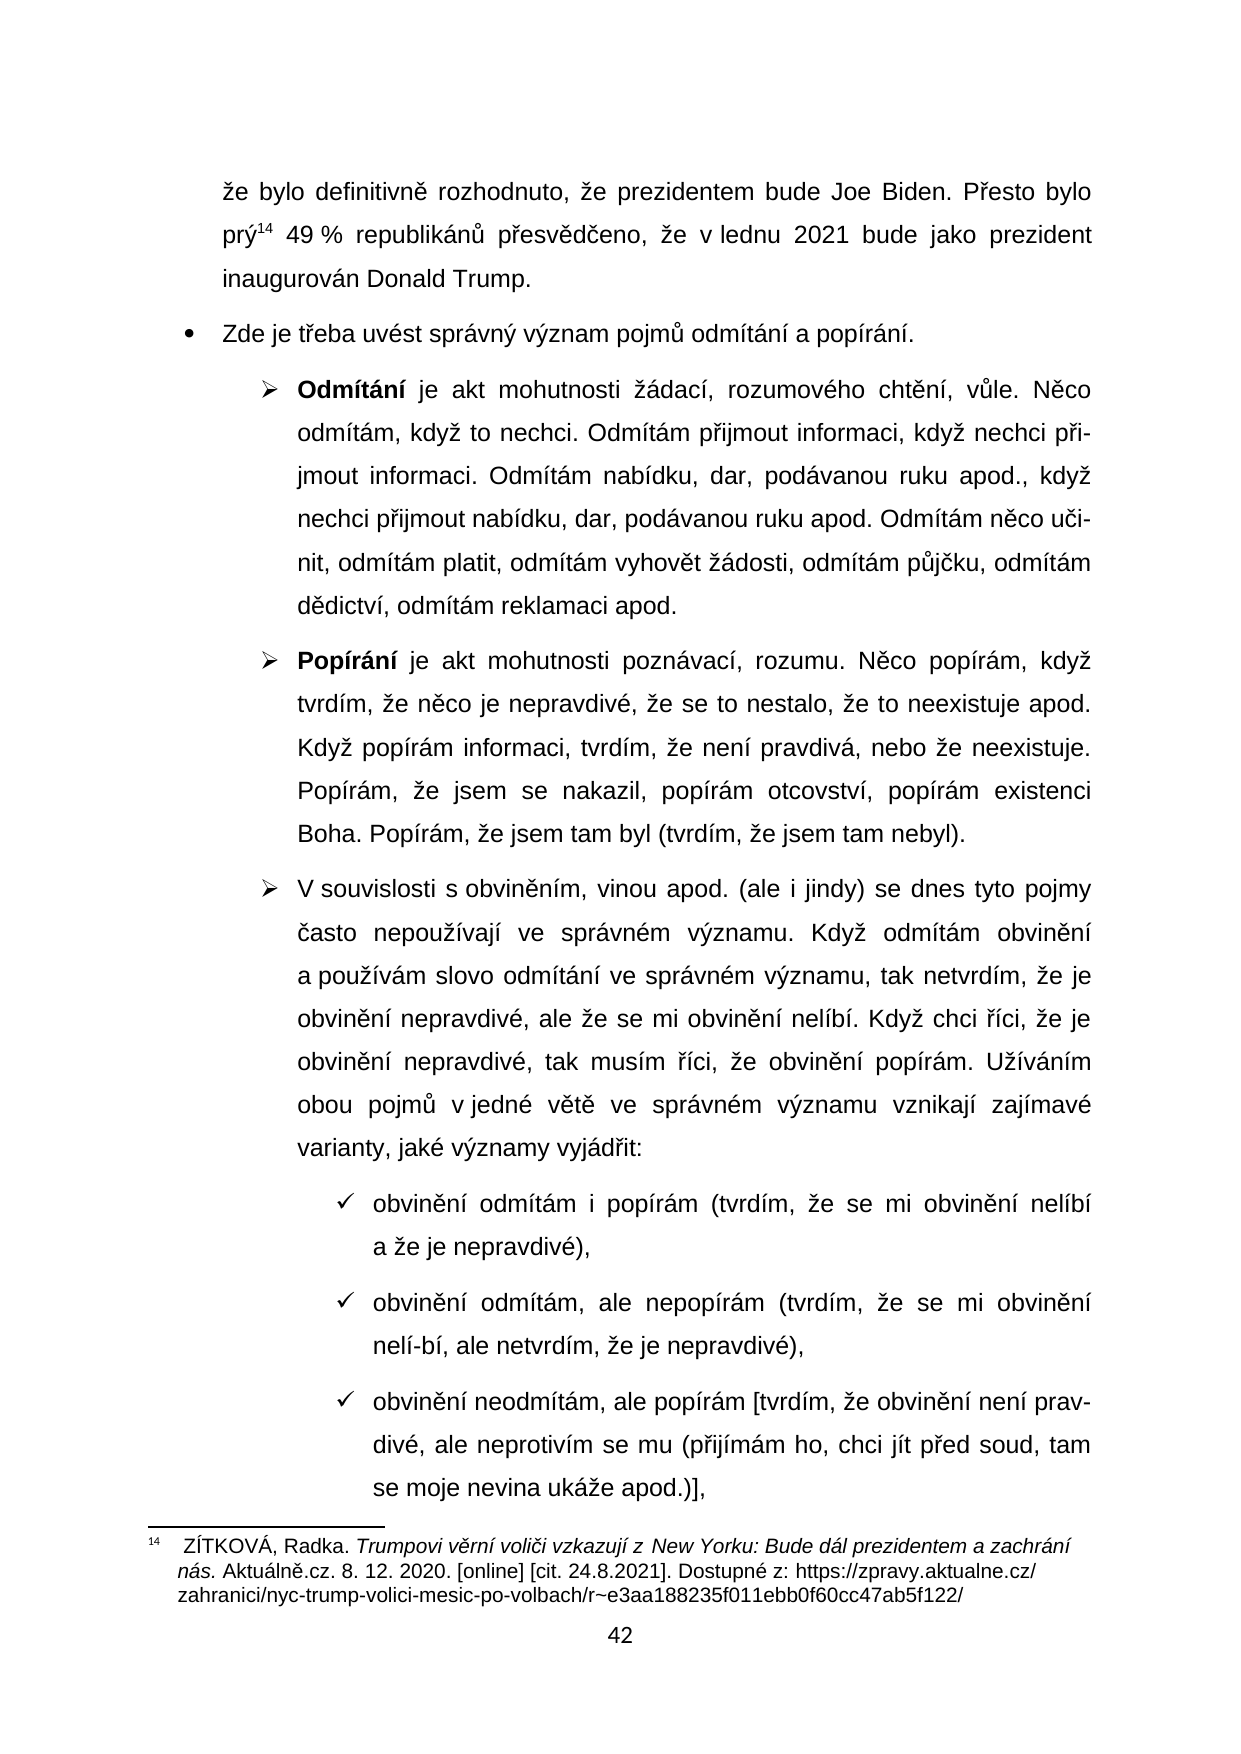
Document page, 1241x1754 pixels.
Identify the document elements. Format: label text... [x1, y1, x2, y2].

list obvinění neodmítám, ale popírám [tvrdím, že obvinění není prav-divé, ale neprotivím se mu (přijímám ho, chci jít před soud, tam se moje nevina ukáže apod.)], [335, 1387, 1093, 1502]
list Zde je třeba uvést správný význam pojmů odmítání a popírání. [185, 319, 1093, 348]
list Popírání je akt mohutnosti poznávací, rozumu. Něco popírám, když tvrdím, že něco je nepravdivé, že se to nestalo, že to neexistuje apod. Když popírám informaci, tvrdím, že není pravdivá, nebo že neexistuje. Popírám, že jsem se nakazil, popírám otcovství, popírám existenci Boha. Popírám, že jsem tam byl (tvrdím, že jsem tam nebyl). [260, 646, 1093, 848]
list obvinění odmítám, ale nepopírám (tvrdím, že se mi obvinění nelí-bí, ale netvrdím, že je nepravdivé), [335, 1288, 1093, 1360]
list V souvislosti s obviněním, vinou apod. (ale i jindy) se dnes tyto pojmy často nepoužívají ve správném významu. Když odmítám obvinění a používám slovo odmítání ve správném významu, tak netvrdím, že je obvinění nepravdivé, ale že se mi obvinění nelíbí. Když chci říci, že je obvinění nepravdivé, tak musím říci, že obvinění popírám. Užíváním obou pojmů v jedné větě ve správném významu vznikají zajímavé varianty, jaké významy vyjádřit: [260, 874, 1093, 1162]
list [185, 177, 1093, 292]
list obvinění odmítám i popírám (tvrdím, že se mi obvinění nelíbí a že je nepravdivé), [335, 1189, 1093, 1261]
list Odmítání je akt mohutnosti žádací, rozumového chtění, vůle. Něco odmítám, když to nechci. Odmítám přijmout informaci, když nechci při-jmout informaci. Odmítám nabídku, dar, podávanou ruku apod., když nechci přijmout nabídku, dar, podávanou ruku apod. Odmítám něco uči-nit, odmítám platit, odmítám vyhovět žádosti, odmítám půjčku, odmítám dědictví, odmítám reklamaci apod. [260, 375, 1093, 619]
